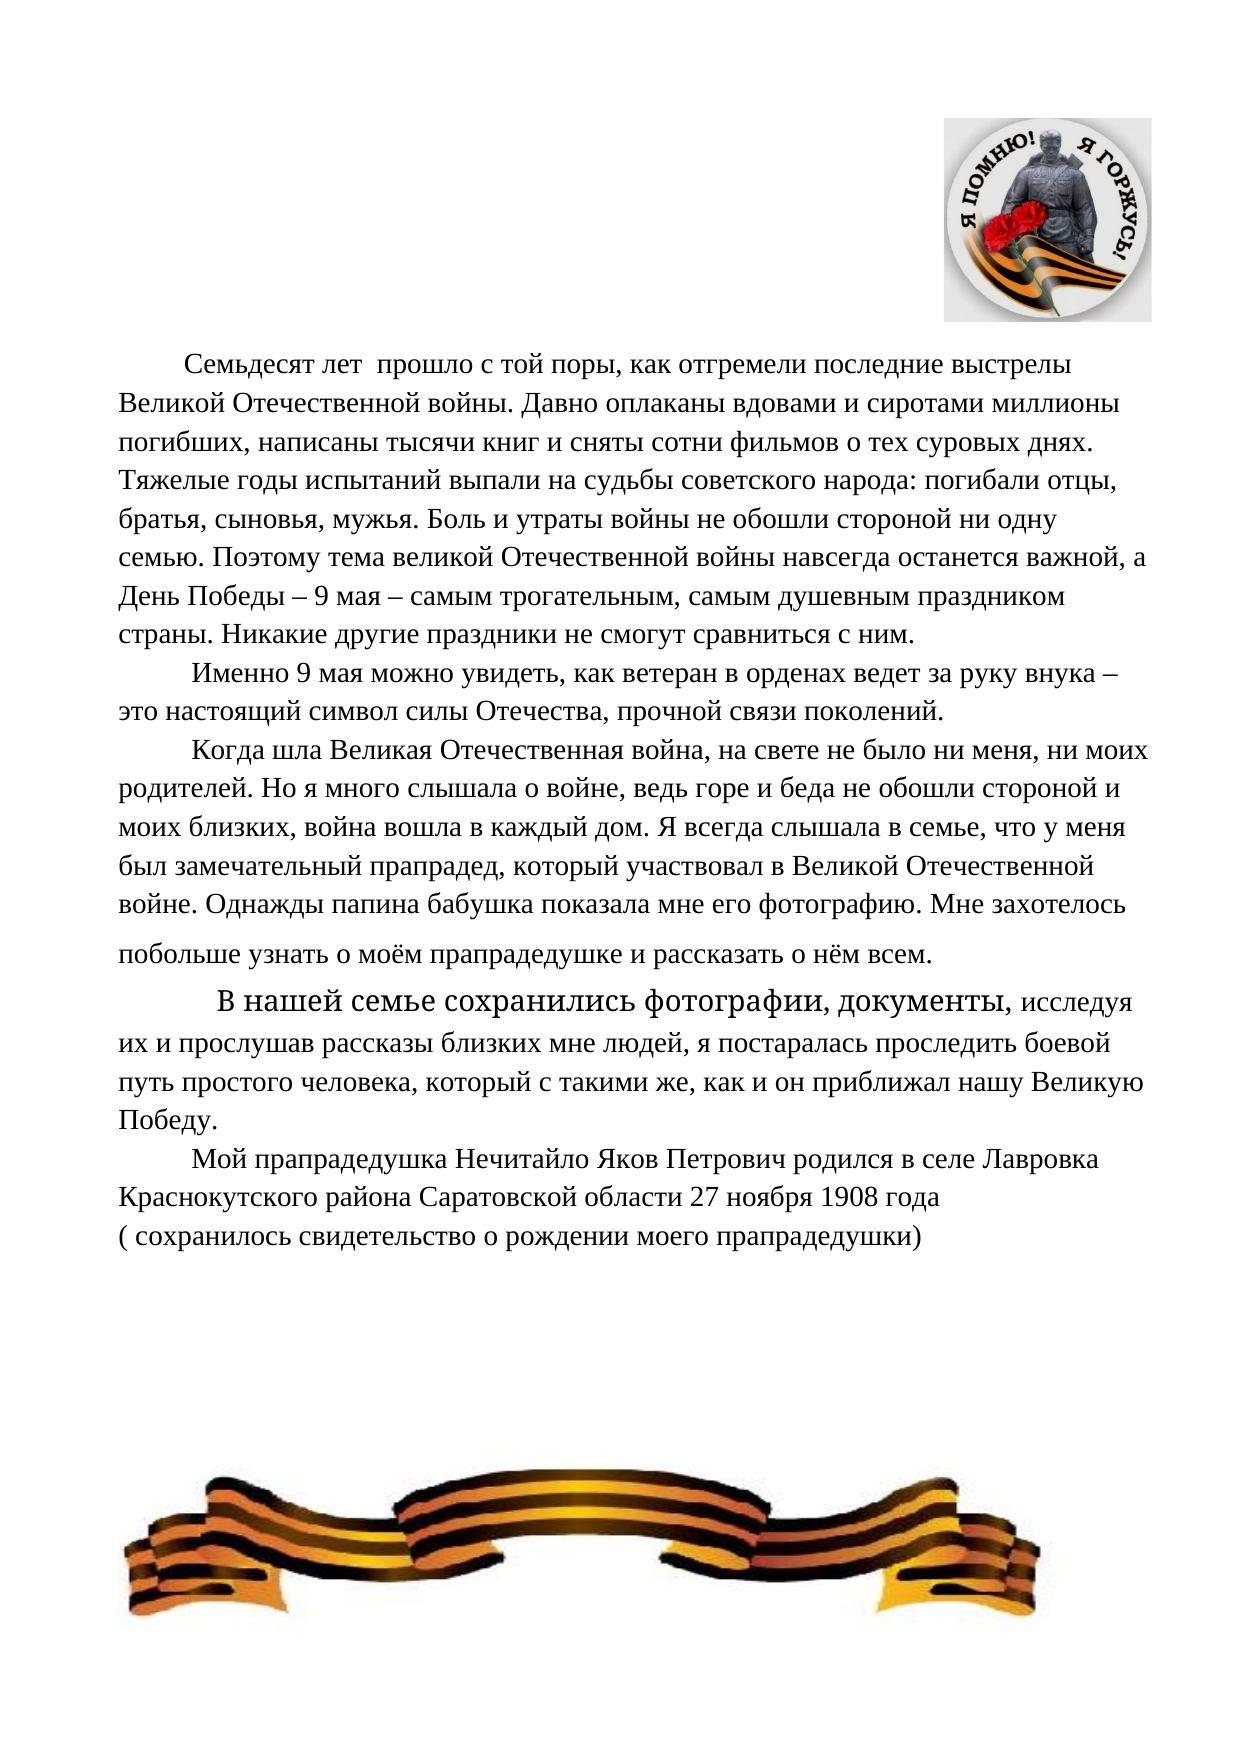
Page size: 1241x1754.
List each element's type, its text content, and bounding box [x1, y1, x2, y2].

text Именно 9 мая можно увидеть, как ветеран в орденах ведет за руку внука – это настоящий символ силы Отечества, прочной связи поколений. [118, 655, 1152, 727]
text ( сохранилось свидетельство о рождении моего прапрадедушки) [118, 1218, 1152, 1251]
picture [943, 118, 1152, 322]
text Мой прапрадедушка Нечитайло Яков Петрович родился в селе Лавровка Краснокутского района Саратовской области 27 ноября 1908 года [118, 1141, 1152, 1213]
text Когда шла Великая Отечественная война, на свете не было ни меня, ни моих родителей. Но я много слышала о войне, ведь горе и беда не обошли стороной и моих близких, война вошла в каждый дом. Я всегда слышала в семье, что у меня был замечательный прапрадед, который участвовал в Великой Отечественной войне. Однажды папина бабушка показала мне его фотографию. Мне захотелось побольше узнать о моём прапрадедушке и рассказать о нём всем. [118, 732, 1152, 973]
text Семьдесят лет прошло с той поры, как отгремели последние выстрелы Великой Отечественной войны. Давно оплаканы вдовами и сиротами миллионы погибших, написаны тысячи книг и сняты сотни фильмов о тех суровых днях. Тяжелые годы испытаний выпали на судьбы советского народа: погибали отцы, братья, сыновья, мужья. Боль и утраты войны не обошли стороной ни одну семью. Поэтому тема великой Отечественной войны навсегда останется важной, а День Победы – 9 мая – самым трогательным, самым душевным праздником страны. Никакие другие праздники не смогут сравниться с ним. [118, 347, 1152, 650]
text В нашей семье сохранились фотографии, документы, исследуя их и прослушав рассказы близких мне людей, я постаралась проследить боевой путь простого человека, который с такими же, как и он приближал нашу Великую Победу. [118, 981, 1152, 1136]
picture [118, 1454, 1067, 1647]
